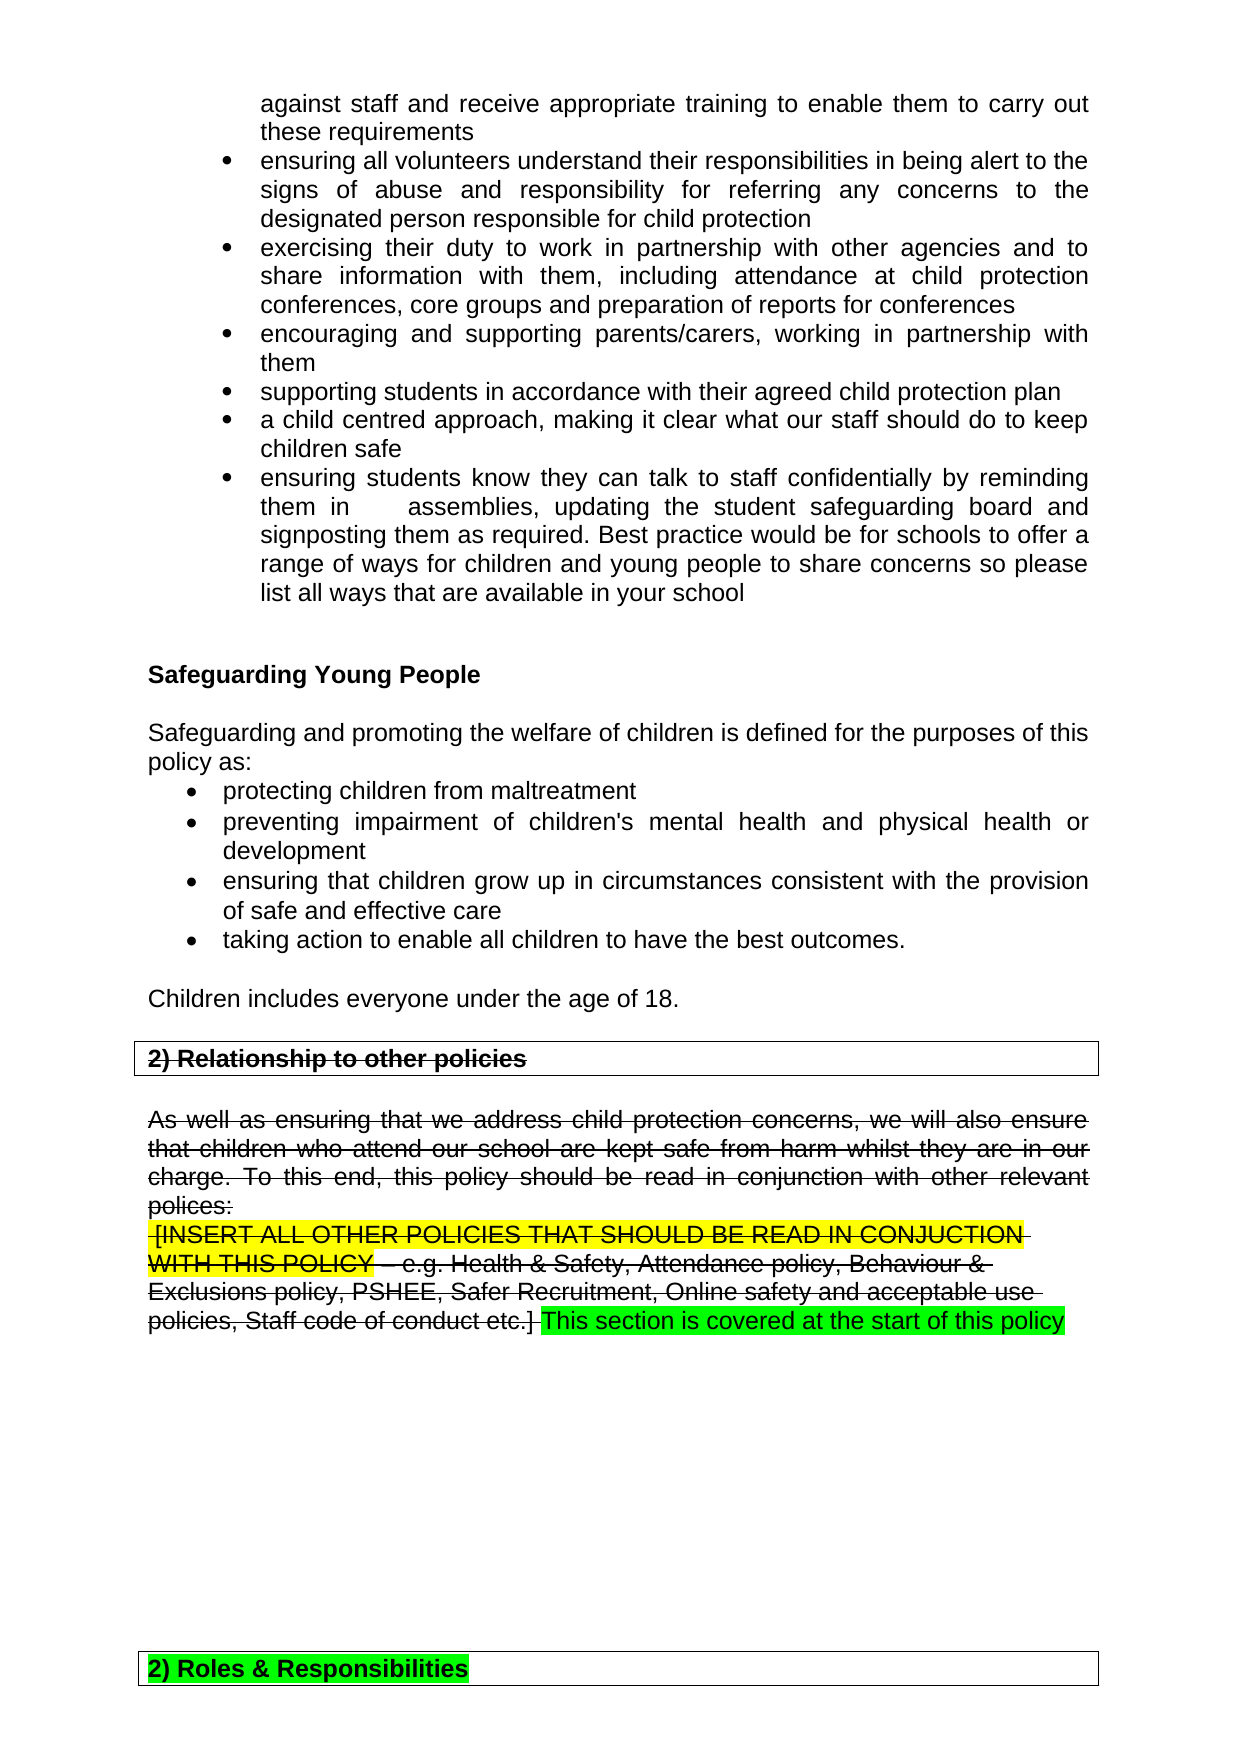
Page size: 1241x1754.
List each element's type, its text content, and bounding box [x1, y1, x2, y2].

text Children includes everyone under the age of 18. [148, 984, 1090, 1012]
text As well as ensuring that we address child protection concerns, we will also ensure that children who attend our school are kept safe from harm whilst they are in our charge. To this end, this policy should be read in conjunction with other relevant polices: [148, 1179, 1090, 1220]
text [INSERT ALL OTHER POLICIES THAT SHOULD BE READ IN CONJUCTION WITH THIS POLICY – e.g. Health & Safety, Attendance policy, Behaviour & Exclusions policy, PSHEE, Safer Recruitment, Online safety and acceptable use policies, Staff code of conduct etc.] This section is covered at the start of this policy [148, 1220, 1090, 1335]
list taking action to enable all children to have the best outcomes. [185, 924, 1090, 955]
list preventing impairment of children's mental health and physical health or development [185, 806, 1090, 865]
text As well as ensuring that we address child protection concerns, we will also ensure that children who attend our school are kept safe from harm whilst they are in our charge. To this end, this policy should be read in conjunction with other relevant polices: [148, 1151, 1090, 1178]
text Safeguarding Young People [148, 660, 1090, 689]
list ensuring all volunteers understand their responsibilities in being alert to the signs of abuse and responsibility for referring any concerns to the designated person responsible for child protection [223, 146, 1090, 232]
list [223, 89, 1090, 146]
text As well as ensuring that we address child protection concerns, we will also ensure that children who attend our school are kept safe from harm whilst they are in our charge. To this end, this policy should be read in conjunction with other relevant polices: [148, 1105, 1090, 1149]
list protecting children from maltreatment [185, 775, 1090, 806]
list exercising their duty to work in partnership with other agencies and to share information with them, including attendance at child protection conferences, core groups and preparation of reports for conferences [223, 232, 1090, 319]
list ensuring that children grow up in circumstances consistent with the provision of safe and effective care [185, 865, 1090, 924]
list a child centred approach, making it clear what our staff should do to keep children safe [223, 405, 1090, 463]
text Safeguarding and promoting the welfare of children is defined for the purposes of this policy as: [148, 718, 1090, 775]
text 2) Roles & Responsibilities [139, 1652, 1098, 1685]
list supporting students in accordance with their agreed child protection plan [223, 376, 1090, 405]
list ensuring students know they can talk to staff confidentially by reminding them in assemblies, updating the student safeguarding board and signposting them as required. Best practice would be for schools to offer a range of ways for children and young people to share concerns so please list all ways that are available in your school [223, 463, 1090, 607]
list encouraging and supporting parents/carers, working in partnership with them [223, 319, 1090, 376]
text 2) Relationship to other policies [135, 1042, 1098, 1075]
